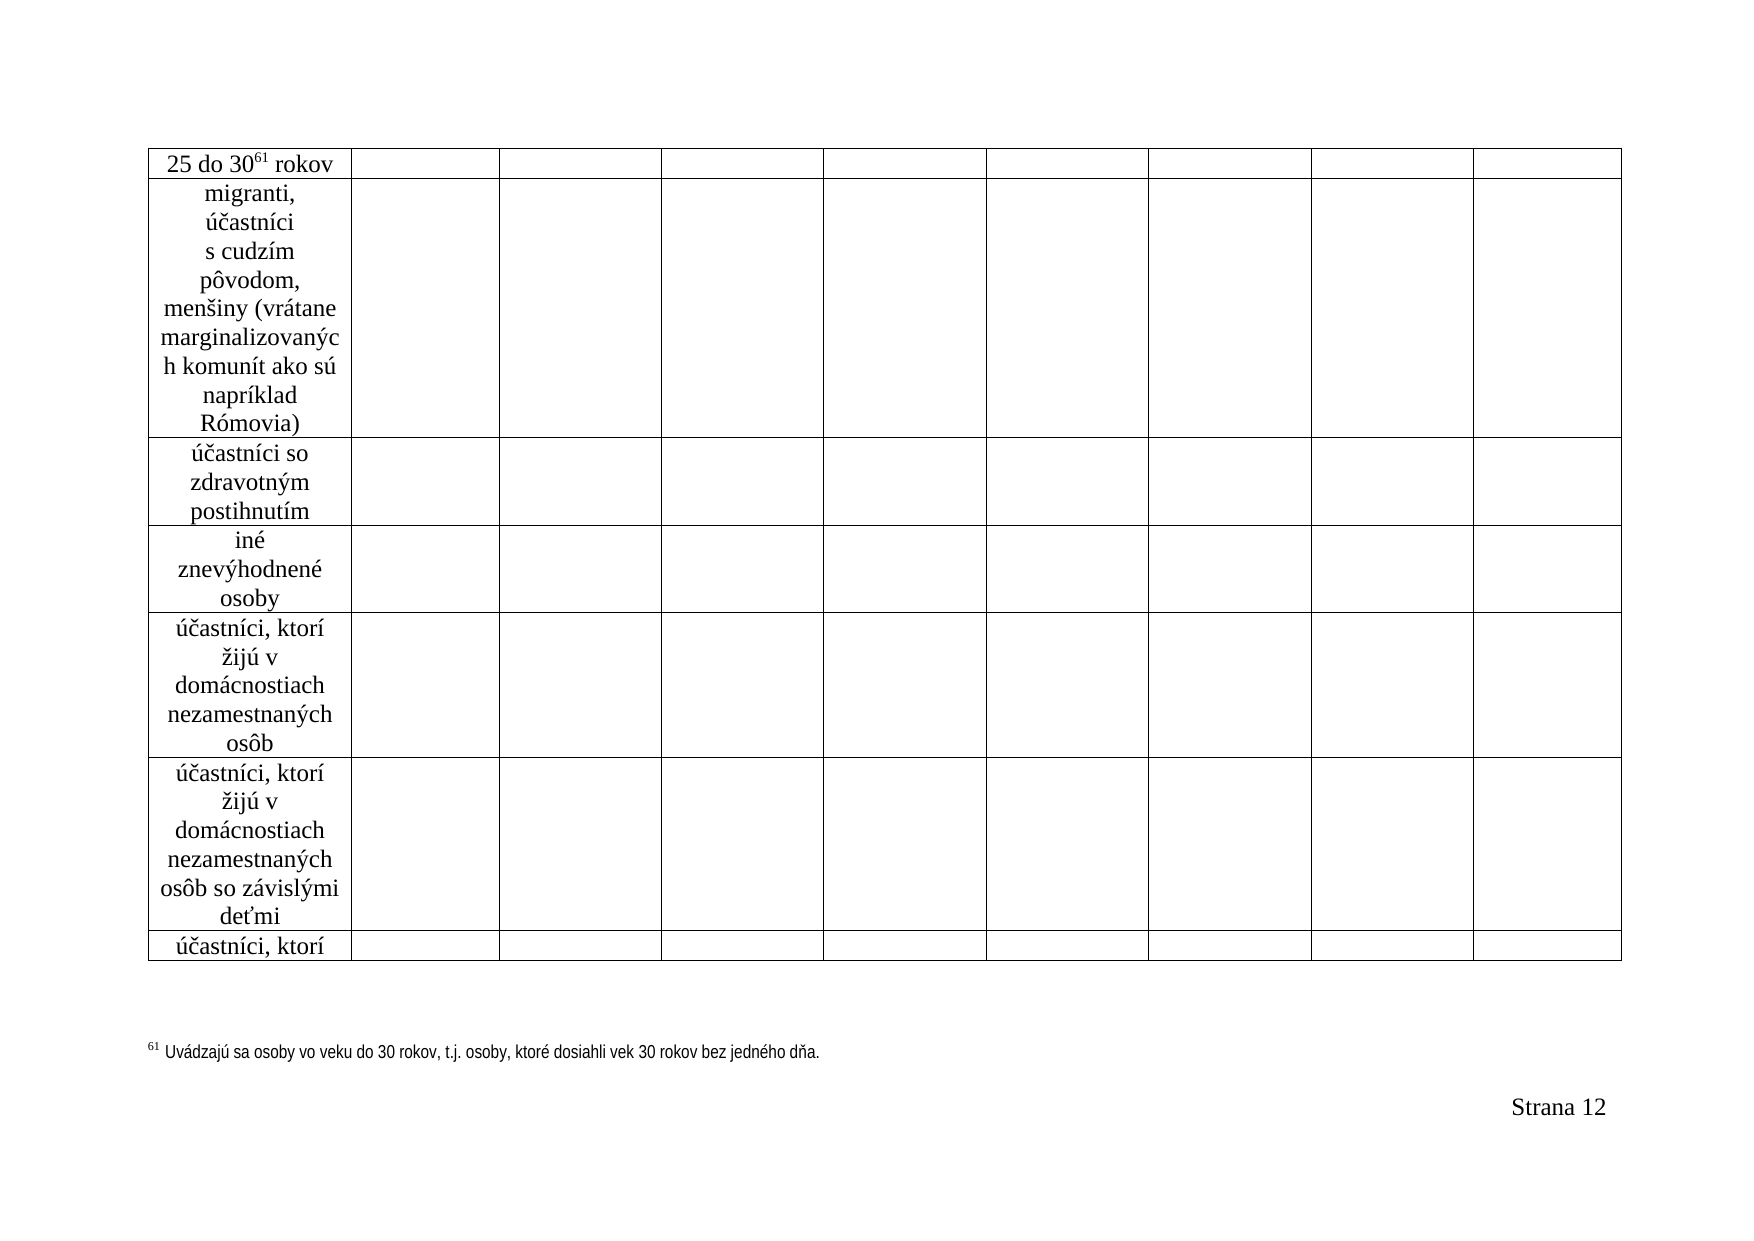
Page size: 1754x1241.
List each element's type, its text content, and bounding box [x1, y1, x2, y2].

table_cell [352, 931, 499, 960]
table_cell [662, 526, 823, 612]
table_cell [1474, 613, 1621, 757]
table_cell [987, 758, 1148, 930]
table_cell migranti, účastníci s cudzím pôvodom, menšiny (vrátane marginalizovaných komunít ako sú napríklad Rómovia) [149, 179, 351, 437]
table_cell [500, 149, 661, 177]
table_cell [824, 526, 986, 612]
table_cell [987, 179, 1148, 437]
table_cell [352, 758, 499, 930]
table_cell [1312, 613, 1473, 757]
table_cell [1312, 438, 1473, 524]
table_cell [352, 149, 499, 177]
table_cell účastníci, ktorí žijú v domácnostiach nezamestnaných osôb [149, 613, 351, 757]
table_cell [662, 438, 823, 524]
table_cell [1149, 613, 1311, 757]
table_cell [500, 613, 661, 757]
table_cell [500, 179, 661, 437]
table_cell [1149, 758, 1311, 930]
table_cell [987, 931, 1148, 960]
table_cell [352, 526, 499, 612]
table_cell [824, 931, 986, 960]
table_cell [500, 438, 661, 524]
table_cell [352, 613, 499, 757]
table_cell [662, 758, 823, 930]
table_cell [1312, 149, 1473, 177]
table_cell [987, 438, 1148, 524]
table_cell [987, 149, 1148, 177]
table_cell [352, 179, 499, 437]
table_cell [987, 526, 1148, 612]
table_cell [824, 758, 986, 930]
table_cell [1474, 758, 1621, 930]
table_cell [662, 931, 823, 960]
table_cell [500, 526, 661, 612]
table_cell [1474, 149, 1621, 177]
table_cell účastníci, ktorí žijú v domácnostiach nezamestnaných osôb so závislými deťmi [149, 758, 351, 930]
table_cell [500, 931, 661, 960]
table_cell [149, 931, 351, 960]
table_cell [662, 149, 823, 177]
table_cell [1312, 931, 1473, 960]
table_cell [824, 438, 986, 524]
table_cell [1312, 526, 1473, 612]
table_cell [1149, 179, 1311, 437]
table_cell [352, 438, 499, 524]
table_cell [1149, 526, 1311, 612]
table_cell [1312, 179, 1473, 437]
table_cell [1312, 758, 1473, 930]
table_cell [824, 149, 986, 177]
table_cell [662, 613, 823, 757]
table_cell [824, 613, 986, 757]
table_cell [824, 179, 986, 437]
table_cell iné znevýhodnené osoby [149, 526, 351, 612]
table_cell [1149, 931, 1311, 960]
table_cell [149, 149, 351, 177]
table_cell účastníci so zdravotným postihnutím [149, 438, 351, 524]
table_cell [1474, 179, 1621, 437]
table_cell [1474, 526, 1621, 612]
table_cell [987, 613, 1148, 757]
table_cell [1149, 149, 1311, 177]
table_cell [1474, 931, 1621, 960]
table_cell [1149, 438, 1311, 524]
table_cell [1474, 438, 1621, 524]
table_cell [662, 179, 823, 437]
table_cell [500, 758, 661, 930]
